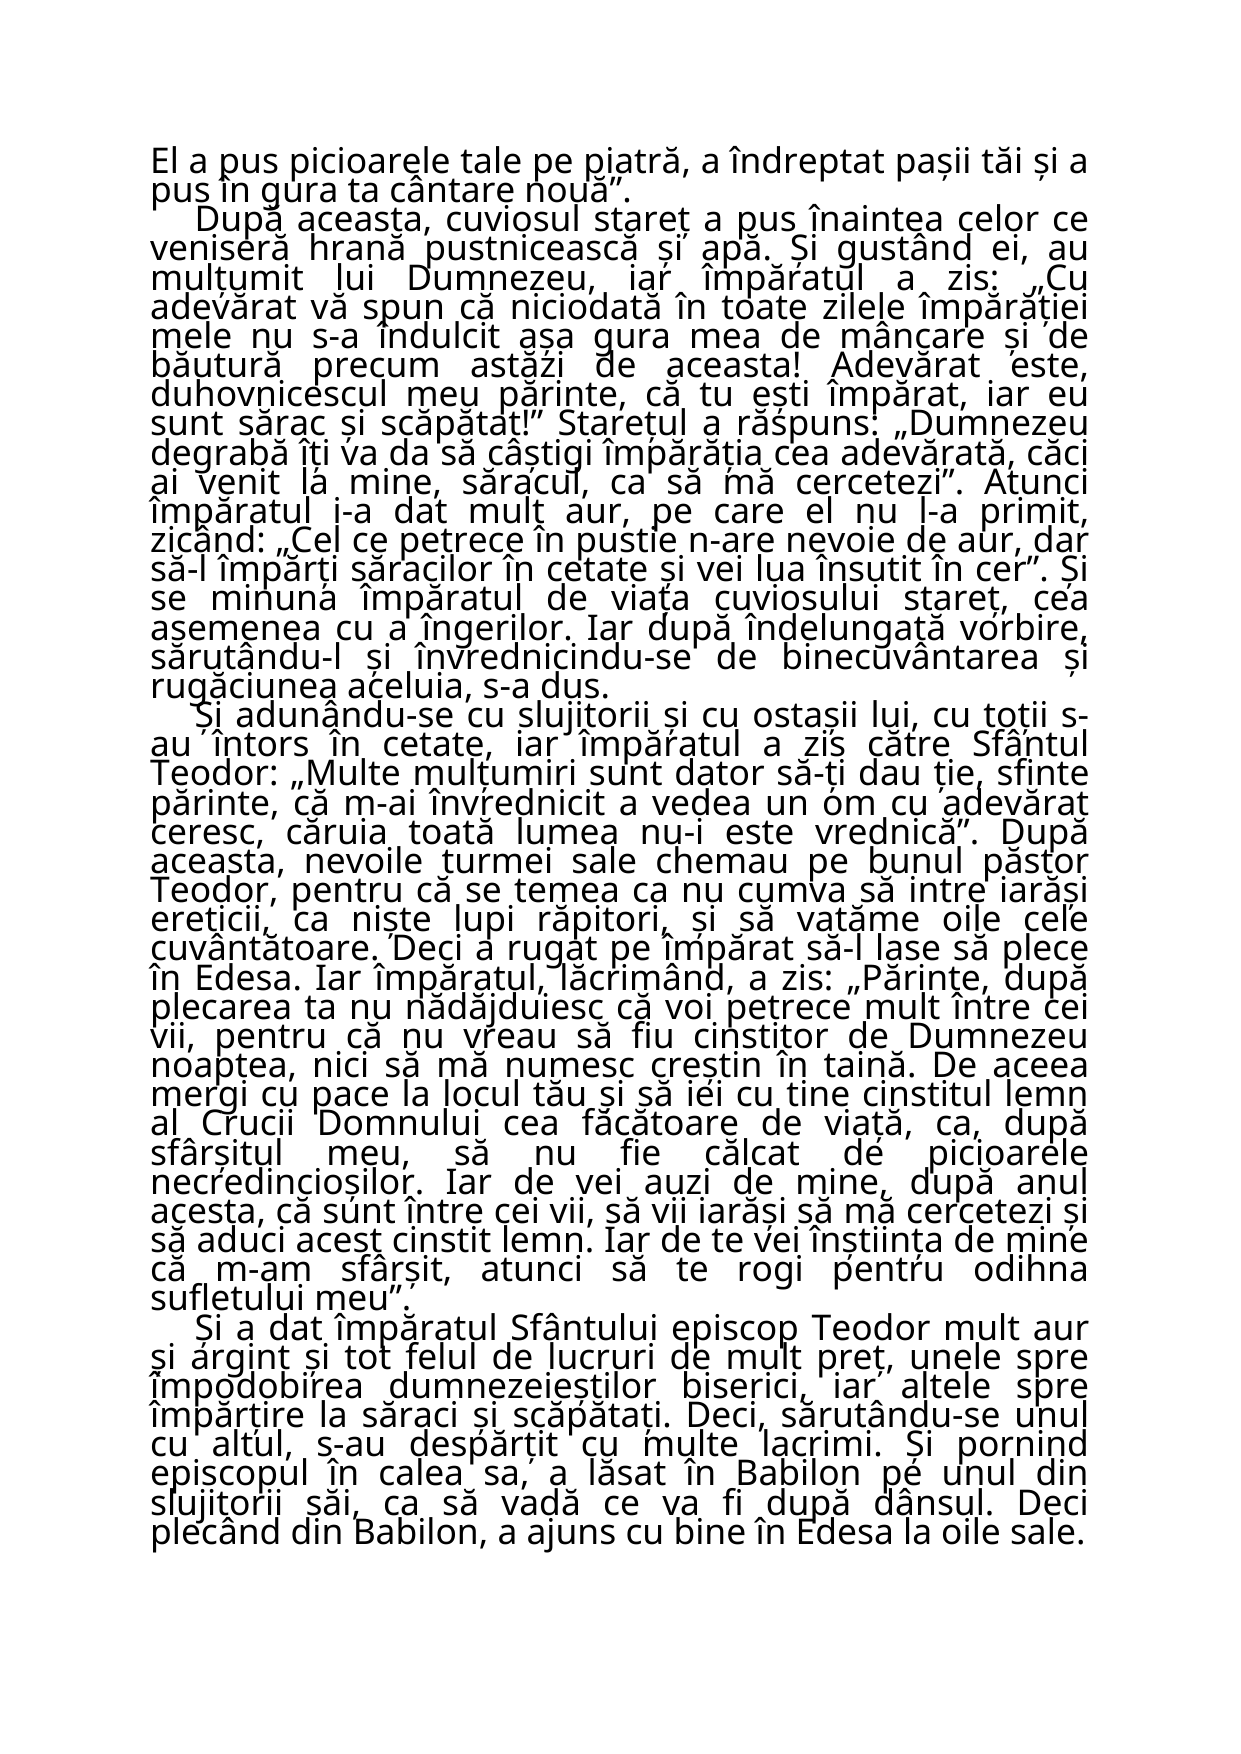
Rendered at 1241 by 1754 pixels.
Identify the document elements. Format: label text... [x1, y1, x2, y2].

text Şi adunându-se cu slujitorii şi cu ostaşii lui, cu toţii s-au întors în cetate, iar împăratul a zis către Sfântul Teodor: „Multe mulţumiri sunt dator să-ţi dau ţie, sfinte părinte, că m-ai învrednicit a vedea un om cu adevărat ceresc, căruia toată lumea nu-i este vrednică”. După aceasta, nevoile turmei sale chemau pe bunul păstor Teodor, pentru că se temea ca nu cumva să intre iarăşi ereticii, ca nişte lupi răpitori, şi să vatăme oile cele cuvântătoare. Deci a rugat pe împărat să-l lase să plece în Edesa. Iar împăratul, lăcrimând, a zis: „Părinte, după plecarea ta nu nădăjduiesc că voi petrece mult între cei vii, pentru că nu vreau să fiu cinstitor de Dumnezeu noaptea, nici să mă numesc creştin în taină. De aceea mergi cu pace la locul tău şi să iei cu tine cinstitul lemn al Crucii Domnului cea făcătoare de viaţă, ca, după sfârşitul meu, să nu fie călcat de picioarele necredincioşilor. Iar de vei auzi de mine, după anul acesta, că sunt între cei vii, să vii iarăşi să mă cercetezi şi să aduci acest cinstit lemn. Iar de te vei înştiinţa de mine că m-am sfârşit, atunci să te rogi pentru odihna sufletului meu”. [150, 704, 1090, 1317]
text Şi a dat împăratul Sfântului episcop Teodor mult aur şi argint şi tot felul de lucruri de mult preţ, unele spre împodobirea dumnezeieştilor biserici, iar altele spre împărţire la săraci şi scăpătaţi. Deci, sărutându-se unul cu altul, s-au despărţit cu multe lacrimi. Şi pornind episcopul în calea sa, a lăsat în Babilon pe unul din slujitorii săi, ca să vadă ce va fi după dânsul. Deci plecând din Babilon, a ajuns cu bine în Edesa la oile sale. [150, 1317, 1090, 1550]
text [150, 150, 1090, 208]
text După aceasta, cuviosul stareţ a pus înaintea celor ce veniseră hrană pustnicească şi apă. Şi gustând ei, au mulţumit lui Dumnezeu, iar împăratul a zis: „Cu adevărat vă spun că niciodată în toate zilele împărăţiei mele nu s-a îndulcit aşa gura mea de mâncare şi de băutură precum astăzi de aceasta! Adevărat este, duhovnicescul meu părinte, că tu eşti împărat, iar eu sunt sărac şi scăpătat!” Stareţul a răspuns: „Dumnezeu degrabă îţi va da să câştigi împărăţia cea adevărată, căci ai venit la mine, săracul, ca să mă cercetezi”. Atunci împăratul i-a dat mult aur, pe care el nu l-a primit, zicând: „Cel ce petrece în pustie n-are nevoie de aur, dar să-l împărţi săracilor în cetate şi vei lua însutit în cer”. Şi se minuna împăratul de viaţa cuviosului stareţ, cea asemenea cu a îngerilor. Iar după îndelungată vorbire, sărutându-l şi învrednicindu-se de binecuvântarea şi rugăciunea aceluia, s-a dus. [150, 208, 1090, 704]
